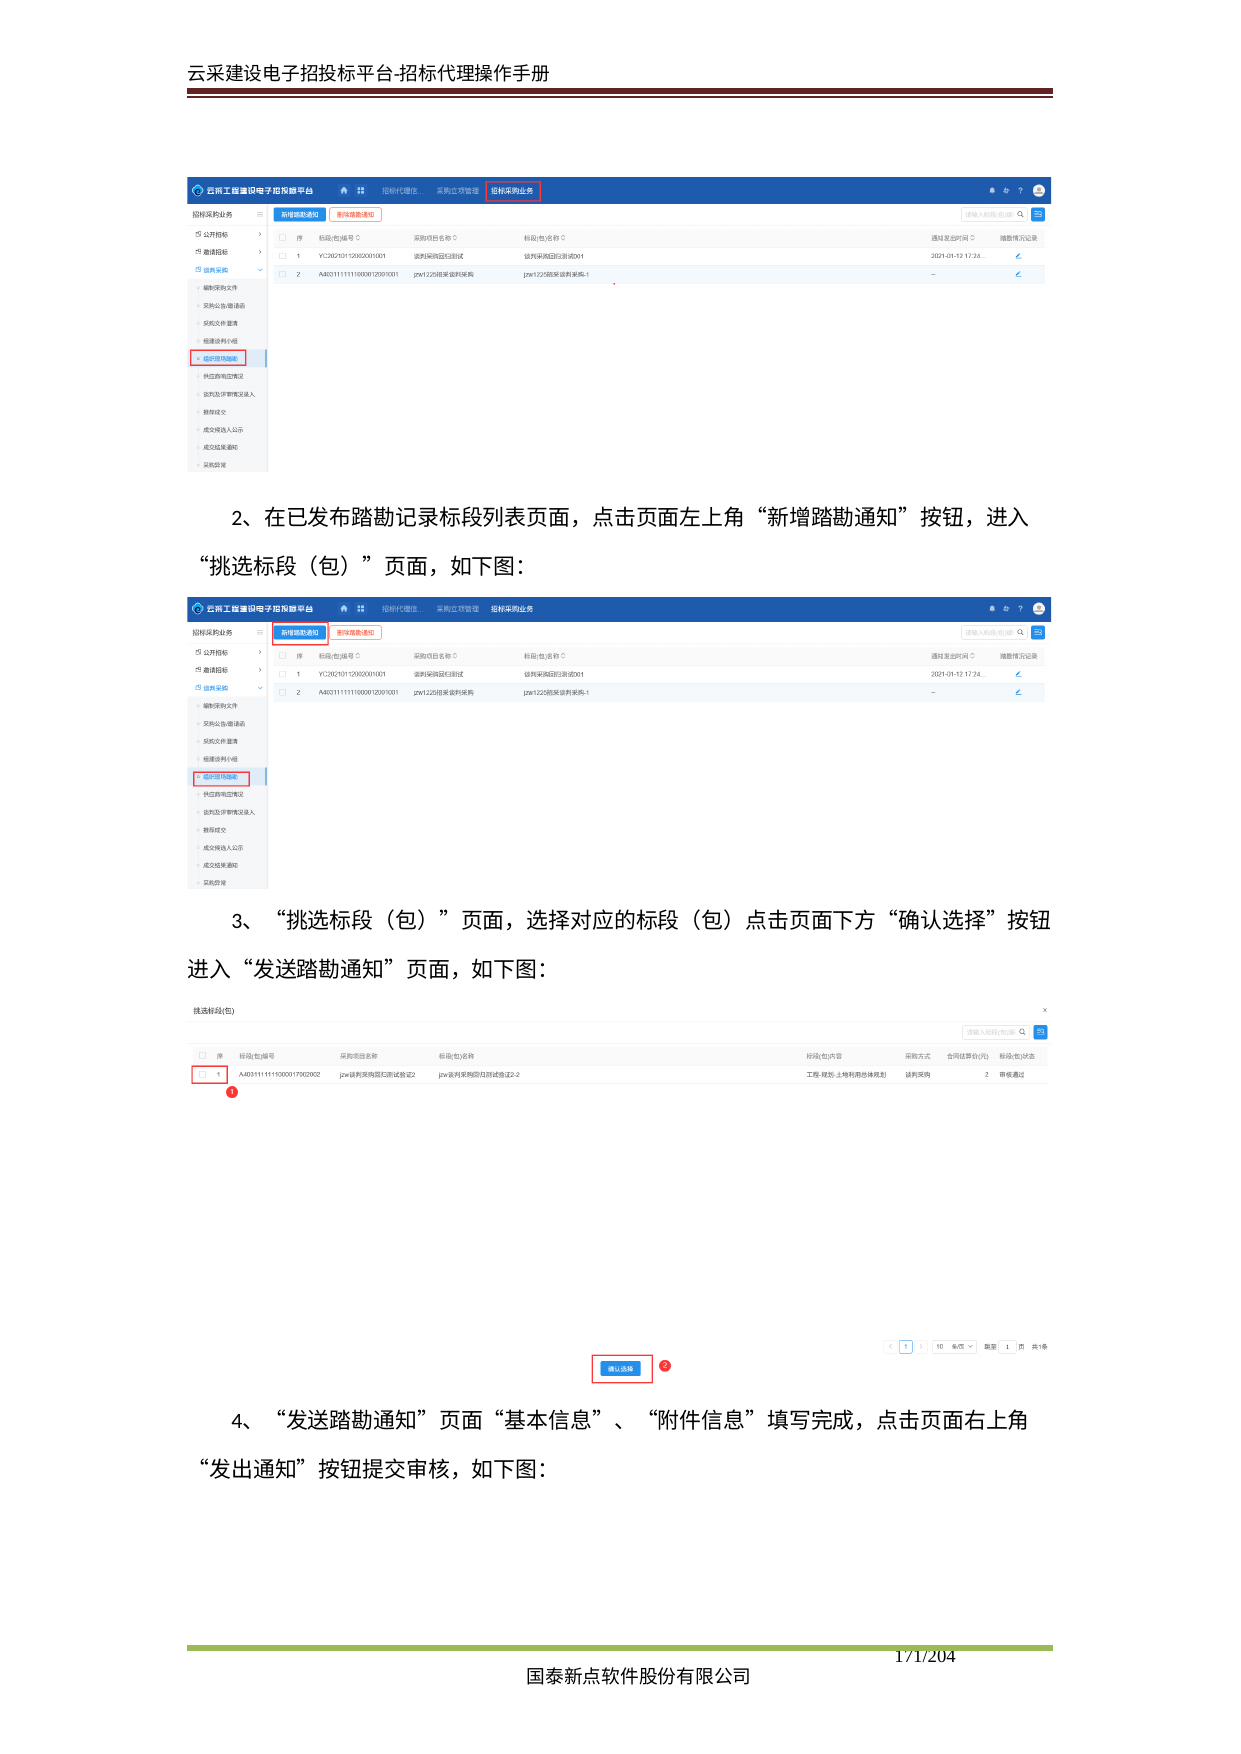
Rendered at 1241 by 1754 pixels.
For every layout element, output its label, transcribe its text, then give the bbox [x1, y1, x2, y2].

picture [187, 597, 1052, 889]
list 3、“挑选标段（包）”页面，选择对应的标段（包）点击页面下方“确认选择”按钮进入“发送踏勘通知”页面，如下图： [187, 902, 1053, 984]
list 2、在已发布踏勘记录标段列表页面，点击页面左上角“新增踏勘通知”按钮，进入“挑选标段（包）”页面，如下图： [187, 499, 1053, 581]
picture [187, 177, 1052, 472]
list 4、“发送踏勘通知”页面“基本信息”、“附件信息”填写完成，点击页面右上角“发出通知”按钮提交审核，如下图： [187, 1403, 1053, 1484]
picture [187, 1001, 1051, 1389]
